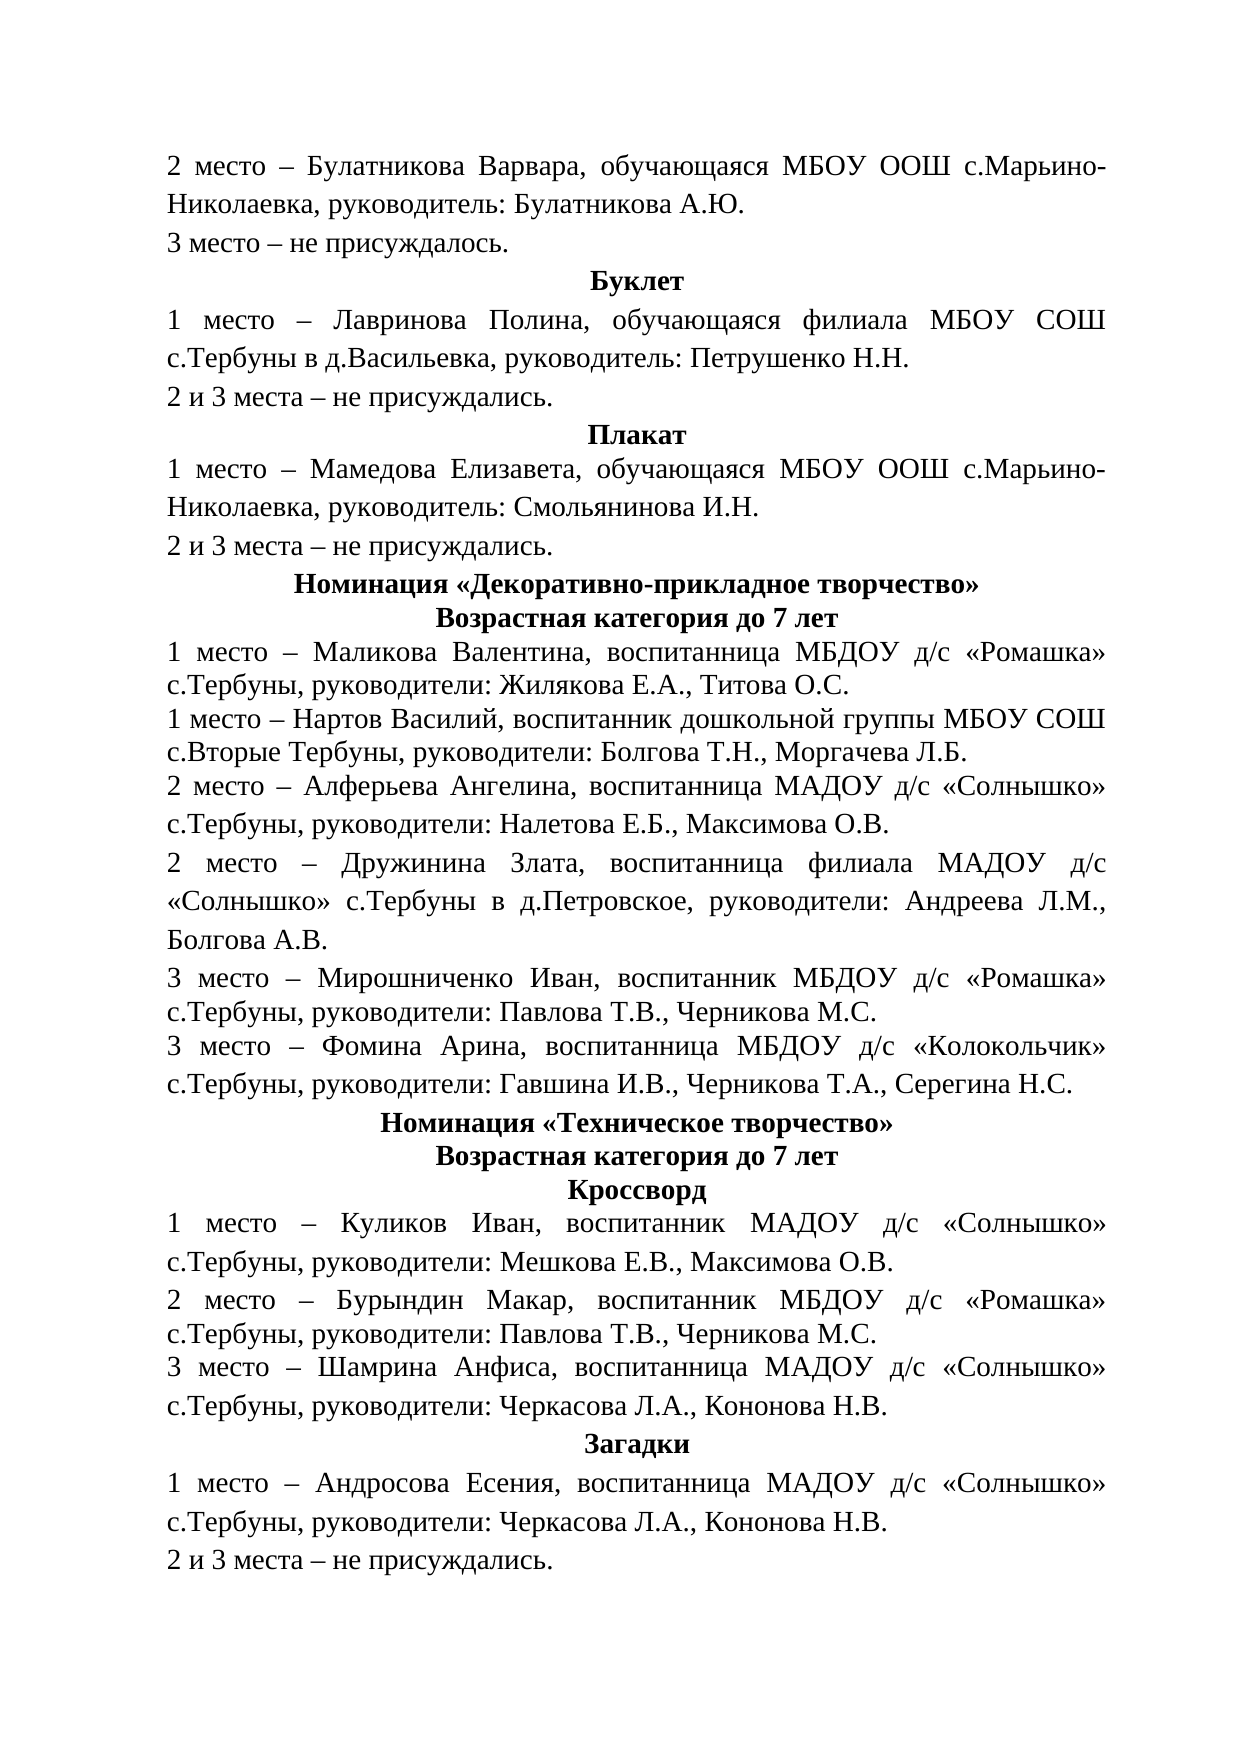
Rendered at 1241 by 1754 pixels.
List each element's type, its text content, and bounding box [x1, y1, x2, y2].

text 2 место – Дружинина Злата, воспитанница филиала МАДОУ д/с «Солнышко» с.Тербуны в д.Петровское, руководители: Андреева Л.М., Болгова А.В. [167, 845, 1107, 956]
text Номинация «Техническое творчество» [167, 1105, 1107, 1138]
text 2 и 3 места – не присуждались. [167, 528, 1107, 562]
text 1 место – Нартов Василий, воспитанник дошкольной группы МБОУ СОШ с.Вторые Тербуны, руководители: Болгова Т.Н., Моргачева Л.Б. [167, 701, 1107, 768]
text 1 место – Маликова Валентина, воспитанница МБДОУ д/с «Ромашка» с.Тербуны, руководители: Жилякова Е.А., Титова О.С. [167, 634, 1107, 701]
text Буклет [167, 263, 1107, 297]
text Номинация «Декоративно-прикладное творчество» [167, 567, 1107, 600]
text 1 место – Куликов Иван, воспитанник МАДОУ д/с «Солнышко» с.Тербуны, руководители: Мешкова Е.В., Максимова О.В. [167, 1205, 1107, 1277]
text 1 место – Лавринова Полина, обучающаяся филиала МБОУ СОШ с.Тербуны в д.Васильевка, руководитель: Петрушенко Н.Н. [167, 302, 1107, 374]
text Возрастная категория до 7 лет [167, 600, 1107, 634]
text Возрастная категория до 7 лет [167, 1138, 1107, 1172]
text 2 и 3 места – не присуждались. [167, 379, 1107, 412]
text 2 место – Бурындин Макар, воспитанник МБДОУ д/с «Ромашка» с.Тербуны, руководители: Павлова Т.В., Черникова М.С. [167, 1282, 1107, 1349]
text 3 место – Шамрина Анфиса, воспитанница МАДОУ д/с «Солнышко» с.Тербуны, руководители: Черкасова Л.А., Кононова Н.В. [167, 1349, 1107, 1422]
text 3 место – Мирошниченко Иван, воспитанник МБДОУ д/с «Ромашка» с.Тербуны, руководители: Павлова Т.В., Черникова М.С. [167, 961, 1107, 1028]
text 3 место – не присуждалось. [167, 225, 1107, 258]
text 3 место – Фомина Арина, воспитанница МБДОУ д/с «Колокольчик» с.Тербуны, руководители: Гавшина И.В., Черникова Т.А., Серегина Н.С. [167, 1028, 1107, 1100]
text Плакат [167, 417, 1107, 451]
text 2 место – Алферьева Ангелина, воспитанница МАДОУ д/с «Солнышко» с.Тербуны, руководители: Налетова Е.Б., Максимова О.В. [167, 768, 1107, 840]
text Кроссворд [167, 1172, 1107, 1205]
text 2 место – Булатникова Варвара, обучающаяся МБОУ ООШ с.Марьино-Николаевка, руководитель: Булатникова А.Ю. [167, 148, 1107, 220]
text 2 и 3 места – не присуждались. [167, 1542, 1107, 1576]
text 1 место – Мамедова Елизавета, обучающаяся МБОУ ООШ с.Марьино-Николаевка, руководитель: Смольянинова И.Н. [167, 451, 1107, 523]
text 1 место – Андросова Есения, воспитанница МАДОУ д/с «Солнышко» с.Тербуны, руководители: Черкасова Л.А., Кононова Н.В. [167, 1465, 1107, 1537]
text Загадки [167, 1427, 1107, 1460]
